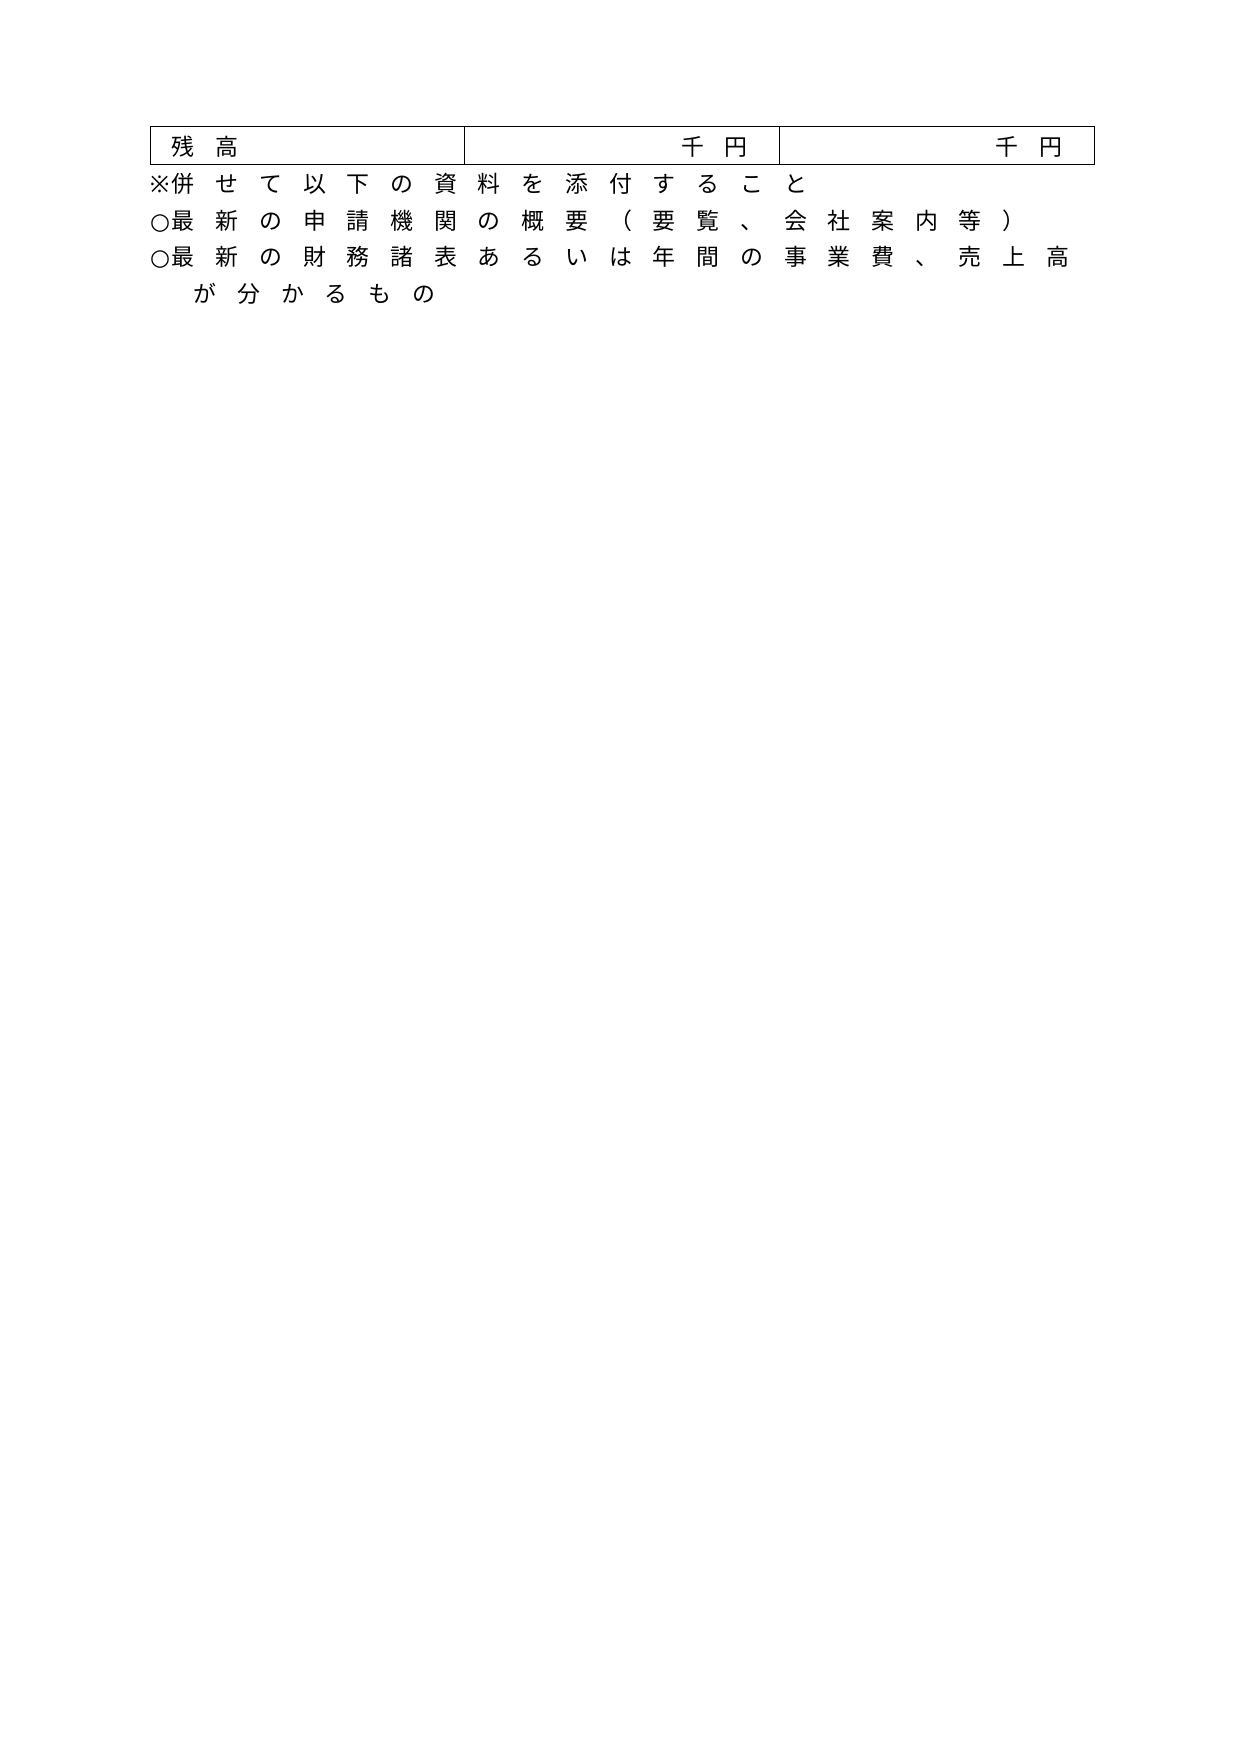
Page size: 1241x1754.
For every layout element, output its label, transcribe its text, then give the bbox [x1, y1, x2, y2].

table_cell 千円 [465, 127, 779, 163]
text ○最新の財務諸表あるいは年間の事業費、売上高が分かるもの [150, 237, 1090, 310]
table_cell 年度末借入高残高 [151, 127, 464, 163]
table_cell 千円 [780, 127, 1094, 163]
text ○最新の申請機関の概要（要覧、会社案内等） [150, 201, 1090, 237]
text ※併せて以下の資料を添付すること [150, 165, 1090, 201]
